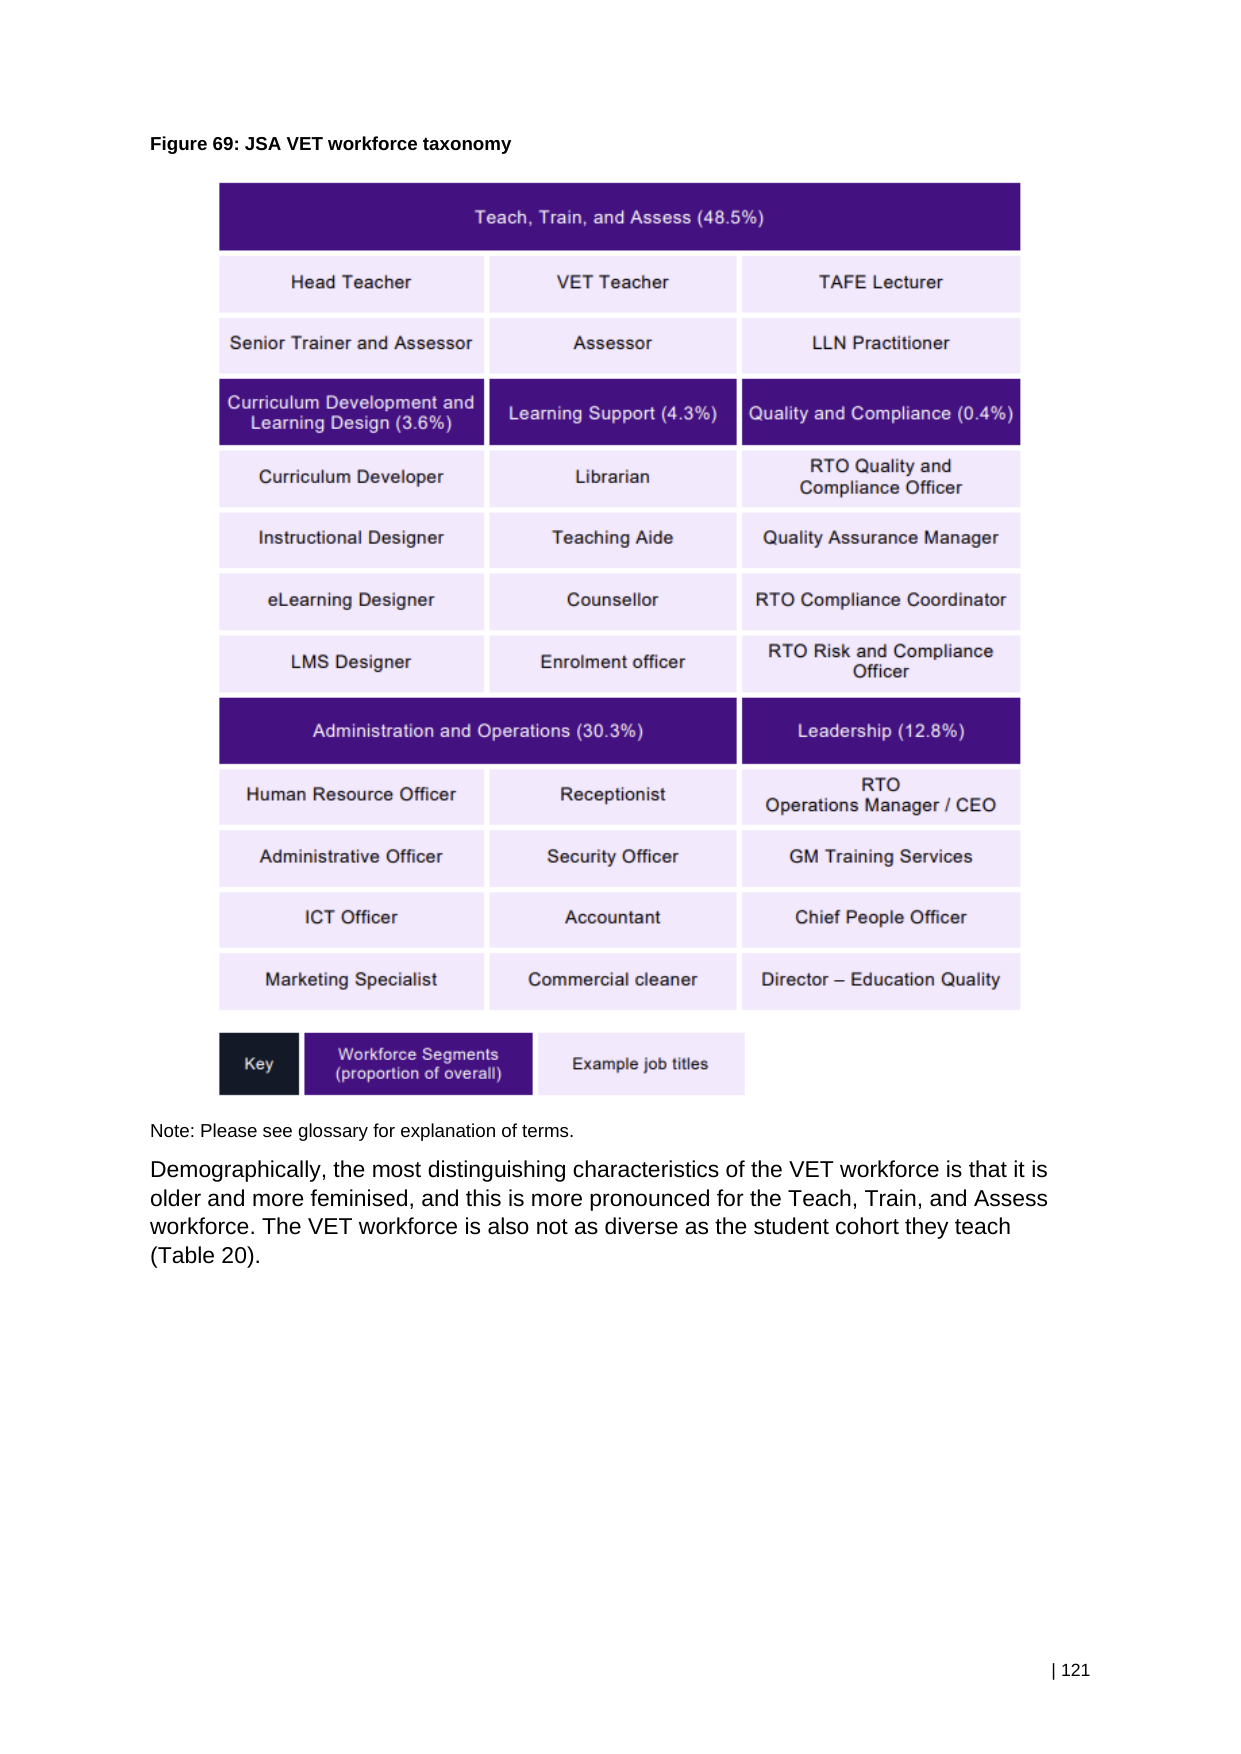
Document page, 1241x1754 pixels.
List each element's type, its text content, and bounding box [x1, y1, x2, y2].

picture [206, 175, 1034, 1106]
text Note: Please see glossary for explanation of terms. [150, 1120, 1090, 1142]
text Demographically, the most distinguishing characteristics of the VET workforce is that it is older and more feminised, and this is more pronounced for the Teach, Train, and Assess workforce. The VET workforce is also not as diverse as the student cohort they teach (Table 20). [150, 1156, 1090, 1268]
text Figure 69: JSA VET workforce taxonomy [150, 133, 1090, 154]
